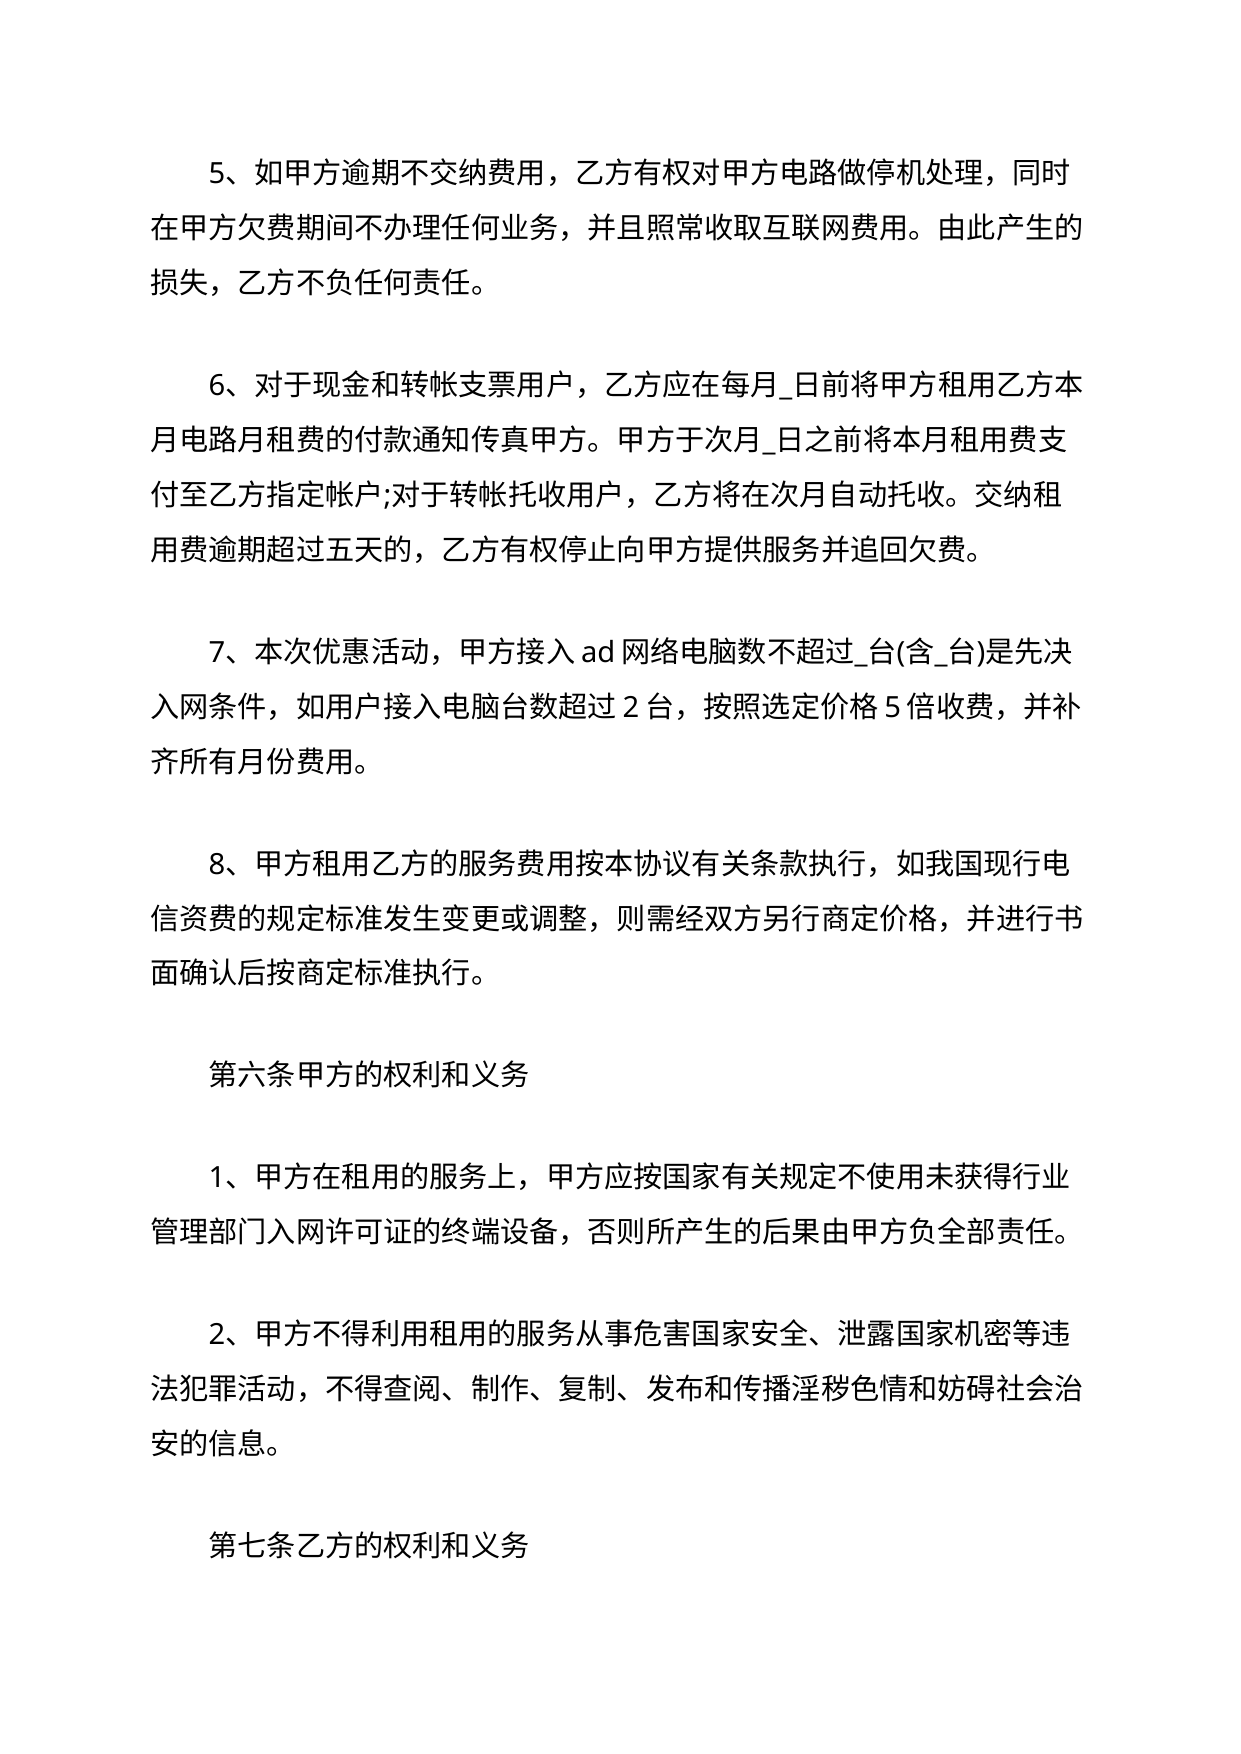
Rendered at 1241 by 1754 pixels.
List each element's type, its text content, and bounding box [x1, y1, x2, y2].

text 6、对于现金和转帐支票用户，乙方应在每月_日前将甲方租用乙方本月电路月租费的付款通知传真甲方。甲方于次月_日之前将本月租用费支付至乙方指定帐户;对于转帐托收用户，乙方将在次月自动托收。交纳租用费逾期超过五天的，乙方有权停止向甲方提供服务并追回欠费。 [150, 362, 1090, 569]
text 第六条甲方的权利和义务 [150, 1052, 1090, 1094]
text 5、如甲方逾期不交纳费用，乙方有权对甲方电路做停机处理，同时在甲方欠费期间不办理任何业务，并且照常收取互联网费用。由此产生的损失，乙方不负任何责任。 [150, 150, 1090, 302]
text 8、甲方租用乙方的服务费用按本协议有关条款执行，如我国现行电信资费的规定标准发生变更或调整，则需经双方另行商定价格，并进行书面确认后按商定标准执行。 [150, 840, 1090, 992]
text 2、甲方不得利用租用的服务从事危害国家安全、泄露国家机密等违法犯罪活动，不得查阅、制作、复制、发布和传播淫秽色情和妨碍社会治安的信息。 [150, 1310, 1090, 1463]
text 第七条乙方的权利和义务 [150, 1522, 1090, 1564]
text 1、甲方在租用的服务上，甲方应按国家有关规定不使用未获得行业管理部门入网许可证的终端设备，否则所产生的后果由甲方负全部责任。 [150, 1154, 1090, 1251]
text 7、本次优惠活动，甲方接入ad网络电脑数不超过_台(含_台)是先决入网条件，如用户接入电脑台数超过2台，按照选定价格5倍收费，并补齐所有月份费用。 [150, 628, 1090, 781]
